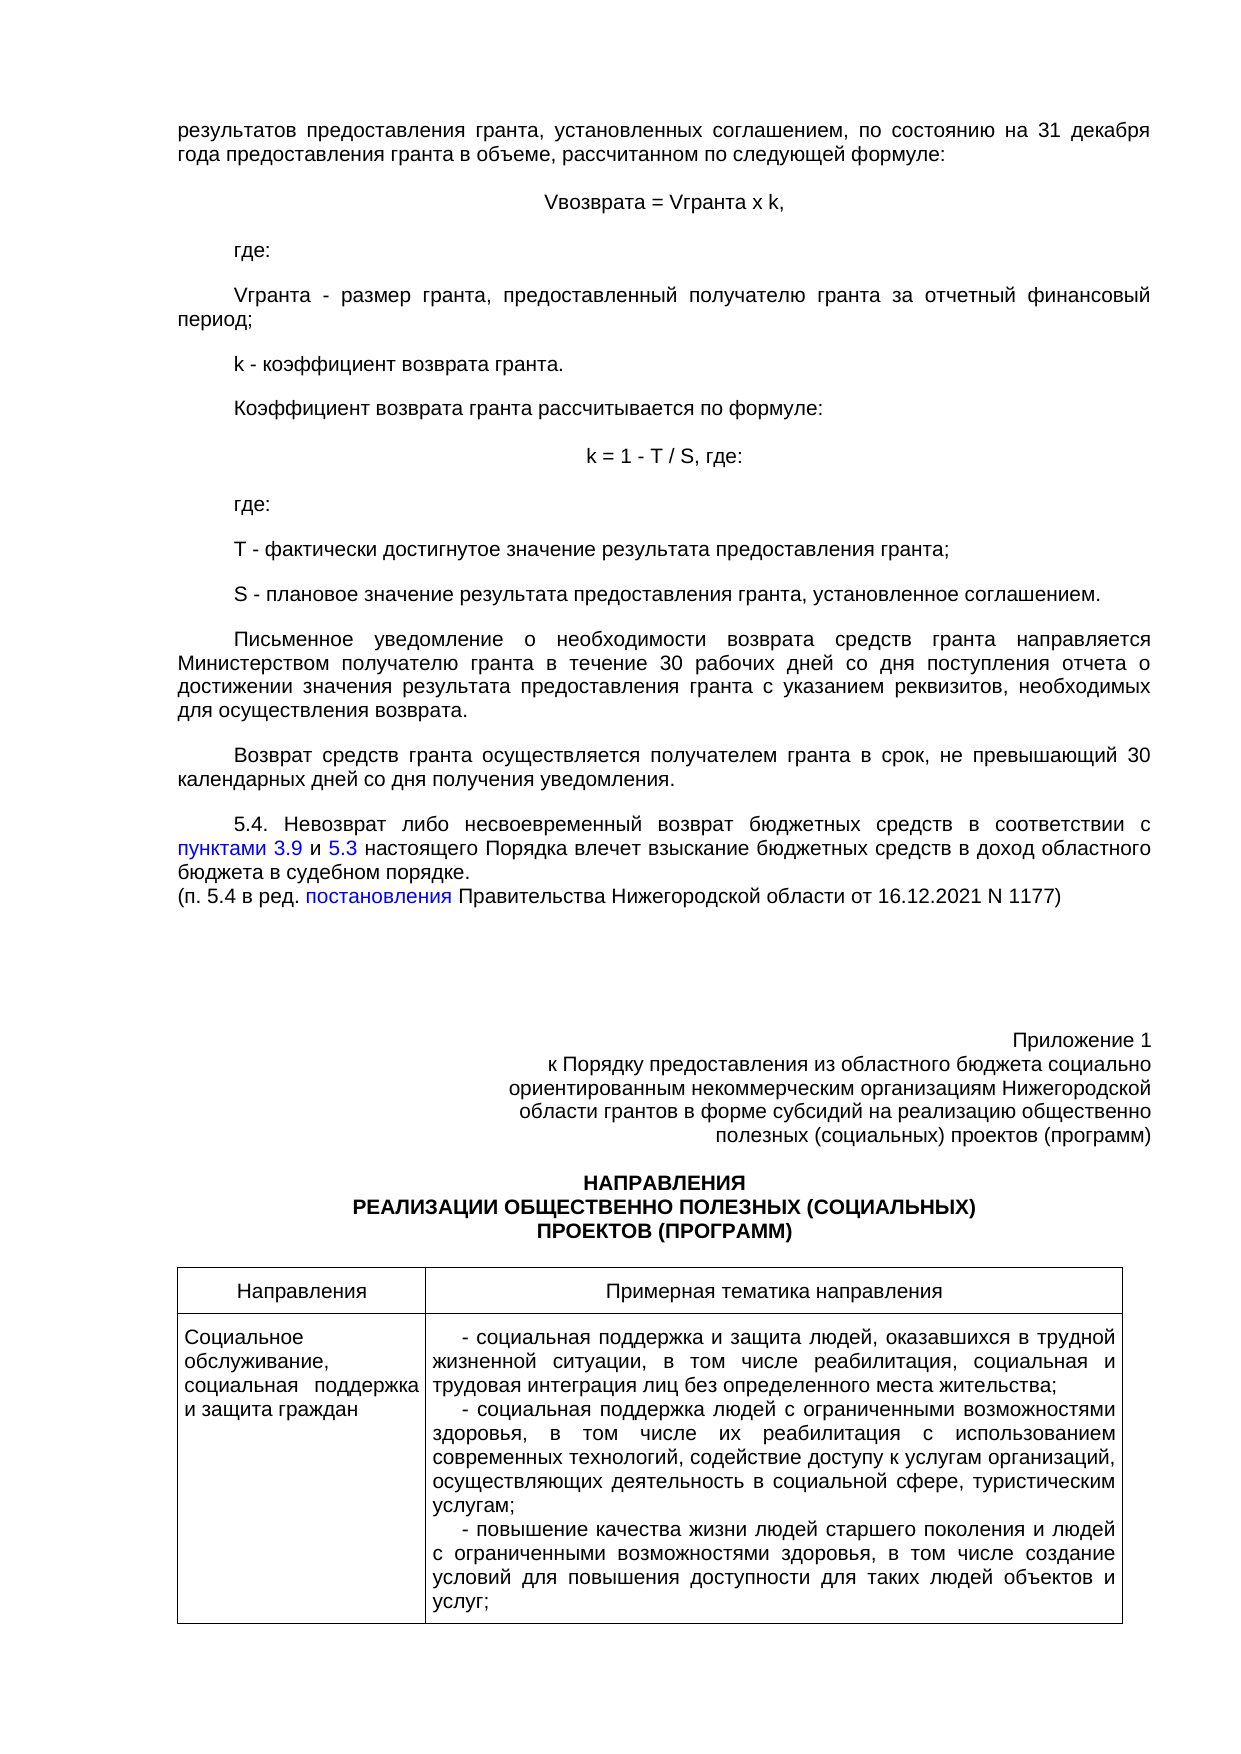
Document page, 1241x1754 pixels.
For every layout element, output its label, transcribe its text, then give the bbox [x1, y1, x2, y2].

text k = 1 - T / S, где: [177, 444, 1152, 468]
text Возврат средств гранта осуществляется получателем гранта в срок, не превышающий 30 календарных дней со дня получения уведомления. [177, 743, 1152, 791]
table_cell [178, 1314, 425, 1623]
text ориентированным некоммерческим организациям Нижегородской [177, 1075, 1152, 1099]
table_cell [426, 1314, 1122, 1623]
text области грантов в форме субсидий на реализацию общественно [177, 1099, 1152, 1123]
text Письменное уведомление о необходимости возврата средств гранта направляется Министерством получателю гранта в течение 30 рабочих дней со дня поступления отчета о достижении значения результата предоставления гранта с указанием реквизитов, необходимых для осуществления возврата. [177, 626, 1152, 722]
title РЕАЛИЗАЦИИ ОБЩЕСТВЕННО ПОЛЕЗНЫХ (СОЦИАЛЬНЫХ) [177, 1195, 1152, 1219]
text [177, 118, 1152, 166]
text полезных (социальных) проектов (программ) [177, 1123, 1152, 1147]
text (п. 5.4 в ред. постановления Правительства Нижегородской области от 16.12.2021 N 1177) [177, 884, 1152, 908]
text к Порядку предоставления из областного бюджета социально [177, 1051, 1152, 1075]
table_header Направления [178, 1268, 425, 1313]
title ПРОЕКТОВ (ПРОГРАММ) [177, 1219, 1152, 1243]
text Приложение 1 [177, 1027, 1152, 1051]
text Vвозврата = Vгранта x k, [177, 190, 1152, 214]
text Vгранта - размер гранта, предоставленный получателю гранта за отчетный финансовый период; [177, 283, 1152, 331]
text Коэффициент возврата гранта рассчитывается по формуле: [177, 396, 1152, 420]
text где: [177, 492, 1152, 516]
text S - плановое значение результата предоставления гранта, установленное соглашением. [177, 582, 1152, 606]
table_header Примерная тематика направления [426, 1268, 1122, 1313]
text k - коэффициент возврата гранта. [177, 351, 1152, 375]
title НАПРАВЛЕНИЯ [177, 1171, 1152, 1195]
text 5.4. Невозврат либо несвоевременный возврат бюджетных средств в соответствии с пунктами 3.9 и 5.3 настоящего Порядка влечет взыскание бюджетных средств в доход областного бюджета в судебном порядке. [177, 812, 1152, 884]
text Т - фактически достигнутое значение результата предоставления гранта; [177, 537, 1152, 561]
text где: [177, 238, 1152, 262]
